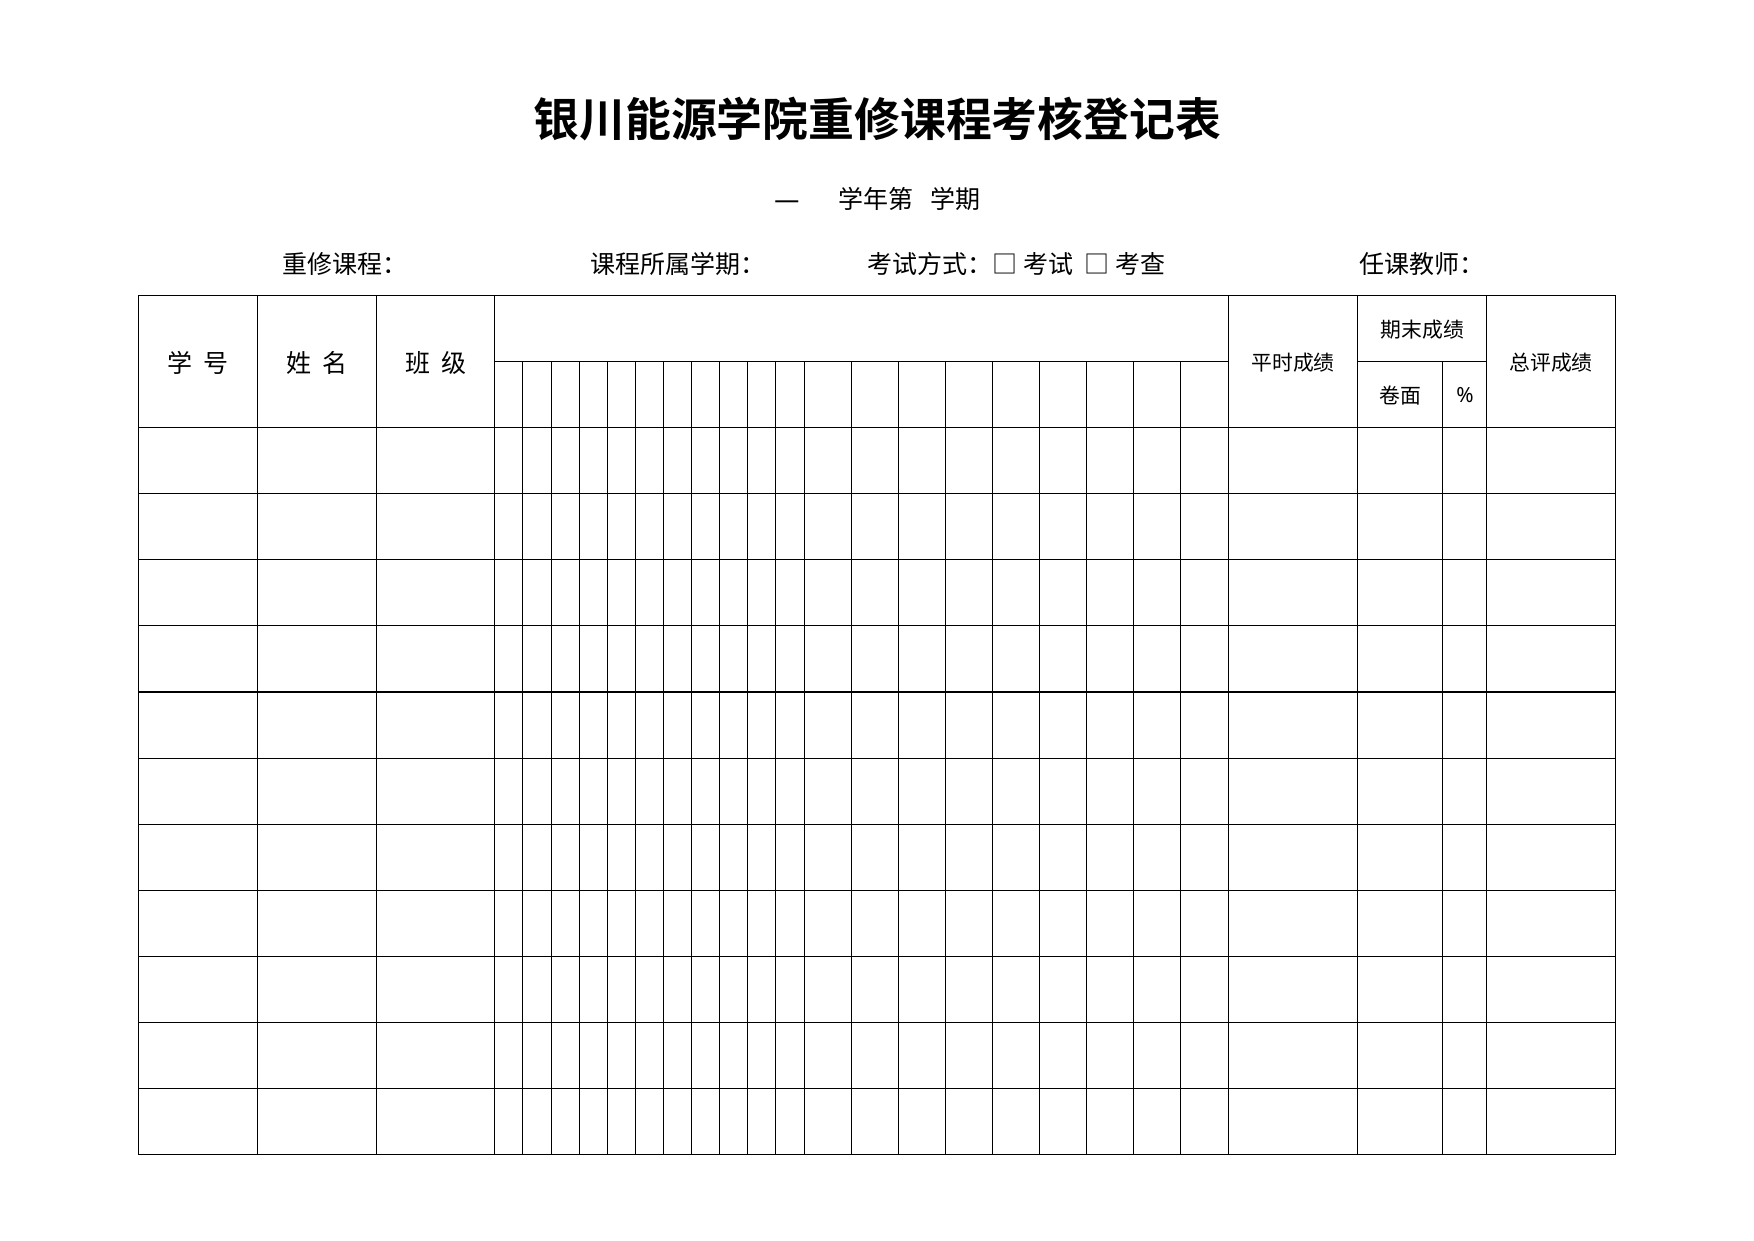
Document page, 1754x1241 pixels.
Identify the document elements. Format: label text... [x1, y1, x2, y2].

table_cell [993, 560, 1039, 625]
table_cell [580, 362, 607, 427]
table_cell [1358, 957, 1442, 1022]
table_cell [1040, 693, 1086, 757]
table_cell [664, 626, 691, 691]
table_cell [946, 362, 992, 427]
table_cell [495, 1089, 522, 1154]
table_cell [1229, 759, 1357, 823]
table_cell [776, 1089, 804, 1154]
table_cell [899, 494, 945, 559]
table_cell [258, 825, 376, 889]
table_cell [580, 825, 607, 889]
table_cell [495, 759, 522, 823]
table_cell [805, 759, 851, 823]
table_cell [993, 1023, 1039, 1088]
table_cell [776, 957, 804, 1022]
table_cell [1040, 1023, 1086, 1088]
table_cell [720, 494, 747, 559]
table_cell [1443, 759, 1486, 823]
table_cell [946, 560, 992, 625]
table_cell [636, 428, 663, 493]
table_cell [664, 825, 691, 889]
table_cell [580, 693, 607, 757]
table_cell [899, 428, 945, 493]
table_cell [1040, 759, 1086, 823]
table_cell [495, 362, 522, 427]
table_cell [608, 1089, 635, 1154]
table_cell [776, 428, 804, 493]
table_cell [720, 1089, 747, 1154]
table_cell [1443, 891, 1486, 956]
table_cell [495, 891, 522, 956]
table_cell [1229, 693, 1357, 757]
table_cell [1181, 693, 1228, 757]
table_cell [580, 428, 607, 493]
table_cell [720, 759, 747, 823]
table_cell [664, 560, 691, 625]
table_cell [692, 626, 719, 691]
table_cell [1358, 825, 1442, 889]
table_cell [899, 1089, 945, 1154]
table_cell [692, 362, 719, 427]
table_cell [1087, 957, 1133, 1022]
table_cell [552, 428, 579, 493]
table_cell [748, 759, 775, 823]
table_cell [692, 1023, 719, 1088]
table_cell [1358, 891, 1442, 956]
table_cell [495, 1023, 522, 1088]
table_cell [1134, 560, 1180, 625]
table_cell [258, 494, 376, 559]
table_cell [377, 891, 494, 956]
table_cell [852, 494, 898, 559]
table_cell [664, 494, 691, 559]
table_cell [805, 1089, 851, 1154]
table_cell [664, 957, 691, 1022]
table_cell [258, 560, 376, 625]
table_cell [1487, 494, 1615, 559]
table_cell [495, 296, 1228, 361]
table_cell [899, 957, 945, 1022]
table_cell [495, 825, 522, 889]
table_cell [377, 693, 494, 757]
table_cell [580, 626, 607, 691]
table_cell [899, 693, 945, 757]
table_cell [1181, 1089, 1228, 1154]
table_cell [805, 957, 851, 1022]
table_cell [946, 825, 992, 889]
table_cell [1487, 560, 1615, 625]
table_cell [1229, 560, 1357, 625]
table_cell [1181, 428, 1228, 493]
table_cell [899, 1023, 945, 1088]
table_cell [139, 626, 257, 691]
table_cell [552, 362, 579, 427]
table_cell [1087, 1023, 1133, 1088]
table_cell [993, 759, 1039, 823]
table_cell [805, 1023, 851, 1088]
table_cell [993, 494, 1039, 559]
table_cell [776, 560, 804, 625]
table_cell [1358, 626, 1442, 691]
table_cell [1229, 626, 1357, 691]
table_cell [1181, 626, 1228, 691]
table_cell [1487, 428, 1615, 493]
table_cell [580, 1089, 607, 1154]
table_cell 平时成绩 [1229, 296, 1357, 427]
table_cell [258, 891, 376, 956]
table_cell 总评成绩 [1487, 296, 1615, 427]
table_cell [1487, 957, 1615, 1022]
table_cell [1087, 494, 1133, 559]
table_cell [258, 693, 376, 757]
table_cell [1040, 560, 1086, 625]
table_cell [1443, 957, 1486, 1022]
table_cell [552, 891, 579, 956]
table_cell [139, 428, 257, 493]
table_cell [495, 494, 522, 559]
table_cell [664, 1023, 691, 1088]
table_cell 卷面 [1358, 362, 1442, 427]
table_cell [692, 693, 719, 757]
table_cell [1443, 560, 1486, 625]
table_cell [258, 428, 376, 493]
table_cell [1040, 626, 1086, 691]
table_cell [993, 362, 1039, 427]
table_cell [495, 957, 522, 1022]
table_cell [720, 362, 747, 427]
table_cell [1358, 1089, 1442, 1154]
table_cell [776, 825, 804, 889]
table_cell [692, 891, 719, 956]
table_cell [139, 891, 257, 956]
table_cell [636, 891, 663, 956]
table_cell [776, 693, 804, 757]
table_cell [1229, 957, 1357, 1022]
table_cell [946, 693, 992, 757]
table_cell [1087, 560, 1133, 625]
table_cell [1181, 1023, 1228, 1088]
table_cell [805, 626, 851, 691]
table_cell [258, 759, 376, 823]
table_cell [552, 693, 579, 757]
table_cell [899, 825, 945, 889]
table_cell [636, 1023, 663, 1088]
table_cell [523, 560, 551, 625]
table_cell [805, 825, 851, 889]
table_cell [1087, 825, 1133, 889]
table_cell [523, 693, 551, 757]
table_cell [608, 1023, 635, 1088]
table_cell [258, 1023, 376, 1088]
table_cell [776, 759, 804, 823]
table_cell [805, 693, 851, 757]
table_cell 姓 名 [258, 296, 376, 427]
table_cell [552, 759, 579, 823]
table_cell [852, 1089, 898, 1154]
table_cell [692, 560, 719, 625]
table_cell [552, 1089, 579, 1154]
table_cell [1487, 1089, 1615, 1154]
table_cell [946, 494, 992, 559]
table_cell [852, 626, 898, 691]
table_cell [805, 362, 851, 427]
table_cell [580, 494, 607, 559]
table_cell [1358, 560, 1442, 625]
table_cell [1087, 759, 1133, 823]
table_cell [258, 957, 376, 1022]
table_cell [1134, 626, 1180, 691]
table_cell 学 号 [139, 296, 257, 427]
table_cell [1229, 891, 1357, 956]
table_cell [664, 693, 691, 757]
table_cell [748, 1023, 775, 1088]
table_cell [1358, 759, 1442, 823]
table_cell [946, 1089, 992, 1154]
table_header 银川能源学院重修课程考核登记表 [139, 68, 1615, 165]
table_cell [1229, 1089, 1357, 1154]
table_cell [852, 825, 898, 889]
table_cell [748, 957, 775, 1022]
table_cell [720, 825, 747, 889]
table_cell [1087, 428, 1133, 493]
table_cell [692, 494, 719, 559]
table_cell [1487, 759, 1615, 823]
table_cell [377, 1023, 494, 1088]
table_cell [139, 1023, 257, 1088]
table_cell [1443, 1089, 1486, 1154]
table_cell [993, 428, 1039, 493]
table_cell [377, 759, 494, 823]
table_cell [636, 693, 663, 757]
table_cell [720, 1023, 747, 1088]
table_cell [1229, 825, 1357, 889]
table_cell [636, 957, 663, 1022]
table_cell [1181, 825, 1228, 889]
table_cell [993, 626, 1039, 691]
table_cell [805, 428, 851, 493]
table_cell [377, 428, 494, 493]
table_cell [1487, 891, 1615, 956]
table_cell [580, 891, 607, 956]
table_cell [1358, 428, 1442, 493]
table_cell [1443, 494, 1486, 559]
table_cell [852, 759, 898, 823]
table_cell [523, 1023, 551, 1088]
table_cell 重修课程： [139, 230, 551, 295]
table_cell [377, 957, 494, 1022]
table_cell [1087, 891, 1133, 956]
table_cell [852, 957, 898, 1022]
table_cell [852, 428, 898, 493]
table_cell [139, 1089, 257, 1154]
table_cell [1134, 428, 1180, 493]
table_cell [720, 428, 747, 493]
table_cell [748, 891, 775, 956]
table_cell [523, 957, 551, 1022]
table_cell [1229, 1023, 1357, 1088]
table_cell [720, 957, 747, 1022]
table_cell [805, 494, 851, 559]
table_cell [748, 428, 775, 493]
table_cell [608, 428, 635, 493]
table_cell [805, 891, 851, 956]
table_cell [636, 626, 663, 691]
table_cell [993, 1089, 1039, 1154]
table_cell [608, 560, 635, 625]
table_cell [1040, 957, 1086, 1022]
table_cell [899, 626, 945, 691]
table_cell [1443, 825, 1486, 889]
table_cell [1040, 891, 1086, 956]
table_cell [692, 957, 719, 1022]
table_cell [748, 1089, 775, 1154]
table_cell [852, 362, 898, 427]
table_cell [946, 891, 992, 956]
table_cell [523, 825, 551, 889]
table_cell 考试方式：□ 考试 □ 考查 [804, 230, 1228, 295]
table_cell [1487, 693, 1615, 757]
table_cell [1181, 759, 1228, 823]
table_cell [1134, 1023, 1180, 1088]
table_cell — 学年第 学期 [139, 165, 1615, 230]
table_cell [1040, 428, 1086, 493]
table_cell [805, 560, 851, 625]
table_cell [776, 362, 804, 427]
table_cell [776, 891, 804, 956]
table_cell 班 级 [377, 296, 494, 427]
table_cell [1487, 825, 1615, 889]
table_cell [1040, 825, 1086, 889]
table_cell [1487, 626, 1615, 691]
table_cell [1229, 428, 1357, 493]
table_cell [993, 957, 1039, 1022]
table_cell [1443, 626, 1486, 691]
table_cell [993, 891, 1039, 956]
table_cell [664, 891, 691, 956]
table_cell [552, 1023, 579, 1088]
table_cell [852, 560, 898, 625]
table_cell [664, 759, 691, 823]
table_cell [1229, 494, 1357, 559]
table_cell [1358, 1023, 1442, 1088]
table_cell [139, 494, 257, 559]
table_cell [523, 362, 551, 427]
table_cell [1087, 362, 1133, 427]
table_cell [1134, 759, 1180, 823]
table_cell [1134, 825, 1180, 889]
table_cell [608, 494, 635, 559]
table_cell [1181, 891, 1228, 956]
table_cell 期末成绩 [1358, 296, 1486, 361]
table_cell [258, 626, 376, 691]
table_cell [720, 891, 747, 956]
table_cell [495, 428, 522, 493]
table_cell % [1443, 362, 1486, 427]
table_cell [899, 891, 945, 956]
table_cell [776, 1023, 804, 1088]
table_cell 任课教师： [1228, 230, 1615, 295]
table_cell [776, 494, 804, 559]
table_cell [692, 825, 719, 889]
table_cell [899, 362, 945, 427]
table_cell [692, 428, 719, 493]
table_cell [377, 560, 494, 625]
table_cell [1134, 693, 1180, 757]
table_cell [720, 693, 747, 757]
table_cell [636, 825, 663, 889]
table_cell [139, 957, 257, 1022]
table_cell [523, 428, 551, 493]
table_cell [377, 494, 494, 559]
table_cell [523, 1089, 551, 1154]
table_cell [139, 693, 257, 757]
table_cell [852, 693, 898, 757]
table_cell [608, 626, 635, 691]
table_cell [139, 825, 257, 889]
table_cell [523, 494, 551, 559]
table_cell [852, 891, 898, 956]
table_cell [552, 560, 579, 625]
table_cell [636, 1089, 663, 1154]
table_cell [636, 494, 663, 559]
table_cell [1181, 957, 1228, 1022]
table_cell [692, 1089, 719, 1154]
table_cell [523, 891, 551, 956]
table_cell [946, 1023, 992, 1088]
table_cell [776, 626, 804, 691]
table_cell [720, 626, 747, 691]
table_cell [636, 560, 663, 625]
table_cell [552, 825, 579, 889]
table_cell [1181, 362, 1228, 427]
table_cell [552, 494, 579, 559]
table_cell [1181, 494, 1228, 559]
table_cell [748, 494, 775, 559]
table_cell [720, 560, 747, 625]
table_cell [608, 693, 635, 757]
table_cell [993, 825, 1039, 889]
table_cell [1040, 362, 1086, 427]
table_cell [993, 693, 1039, 757]
table_cell [946, 428, 992, 493]
table_cell [748, 825, 775, 889]
table_cell [1181, 560, 1228, 625]
table_cell [1358, 693, 1442, 757]
table_cell [636, 759, 663, 823]
table_cell [748, 626, 775, 691]
table_cell [1134, 362, 1180, 427]
table_cell [608, 362, 635, 427]
table_cell [636, 362, 663, 427]
table_cell [1443, 693, 1486, 757]
table_cell [1487, 1023, 1615, 1088]
table_cell [692, 759, 719, 823]
table_cell [552, 957, 579, 1022]
table_cell [377, 825, 494, 889]
table_cell [664, 1089, 691, 1154]
table_cell [852, 1023, 898, 1088]
table_cell [139, 560, 257, 625]
table_cell [495, 626, 522, 691]
table_cell [495, 693, 522, 757]
table_cell [1134, 891, 1180, 956]
table_cell [664, 428, 691, 493]
table_cell [1134, 957, 1180, 1022]
table_cell [139, 759, 257, 823]
table_cell [1040, 494, 1086, 559]
table_cell [748, 693, 775, 757]
table_cell [946, 759, 992, 823]
table_cell [946, 957, 992, 1022]
table_cell [1040, 1089, 1086, 1154]
table_cell [580, 759, 607, 823]
table_cell [608, 759, 635, 823]
table_cell [523, 626, 551, 691]
table_cell [1358, 494, 1442, 559]
table_cell [377, 1089, 494, 1154]
table_cell [664, 362, 691, 427]
table_cell [608, 825, 635, 889]
table_cell [377, 626, 494, 691]
table_cell [1443, 1023, 1486, 1088]
table_cell [946, 626, 992, 691]
table_cell [580, 1023, 607, 1088]
table_cell [580, 560, 607, 625]
table_cell [608, 891, 635, 956]
table_cell [1087, 626, 1133, 691]
table_cell [1087, 1089, 1133, 1154]
table_cell [899, 560, 945, 625]
table_cell [748, 362, 775, 427]
table_cell [580, 957, 607, 1022]
table_cell [1134, 494, 1180, 559]
table_cell [1087, 693, 1133, 757]
table_cell [748, 560, 775, 625]
table_cell [495, 560, 522, 625]
table_cell [552, 626, 579, 691]
table_cell [258, 1089, 376, 1154]
table_cell 课程所属学期： [551, 230, 804, 295]
table_cell [1443, 428, 1486, 493]
table_cell [1134, 1089, 1180, 1154]
table_cell [899, 759, 945, 823]
table_cell [608, 957, 635, 1022]
table_cell [523, 759, 551, 823]
